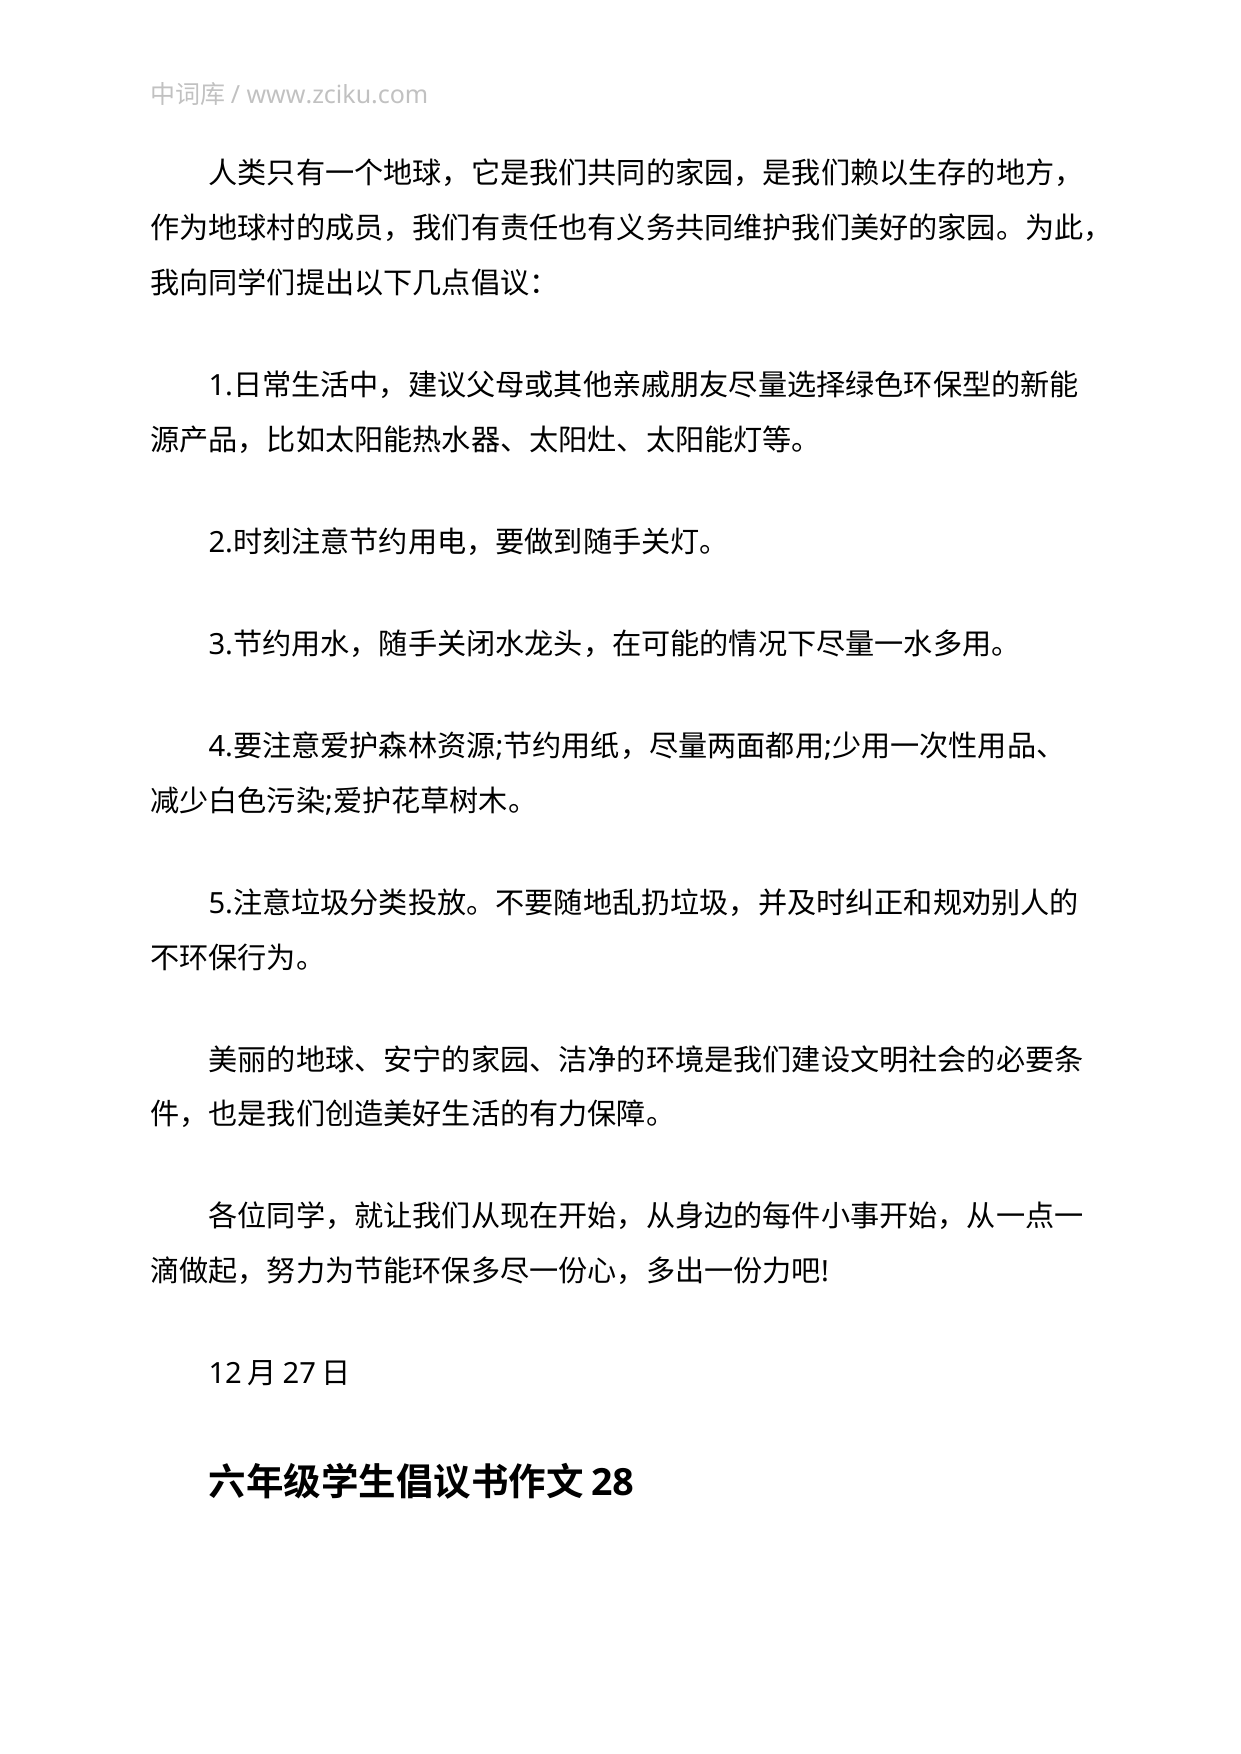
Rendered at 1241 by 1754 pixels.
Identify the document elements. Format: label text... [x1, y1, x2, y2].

text 美丽的地球、安宁的家园、洁净的环境是我们建设文明社会的必要条件，也是我们创造美好生活的有力保障。 [150, 1036, 1090, 1133]
text 各位同学，就让我们从现在开始，从身边的每件小事开始，从一点一滴做起，努力为节能环保多尽一份心，多出一份力吧! [150, 1193, 1090, 1290]
text 4.要注意爱护森林资源;节约用纸，尽量两面都用;少用一次性用品、减少白色污染;爱护花草树木。 [150, 722, 1090, 820]
text 1.日常生活中，建议父母或其他亲戚朋友尽量选择绿色环保型的新能源产品，比如太阳能热水器、太阳灶、太阳能灯等。 [150, 362, 1090, 459]
text 人类只有一个地球，它是我们共同的家园，是我们赖以生存的地方，作为地球村的成员，我们有责任也有义务共同维护我们美好的家园。为此，我向同学们提出以下几点倡议： [150, 150, 1090, 302]
text 六年级学生倡议书作文28 [150, 1452, 1090, 1506]
text 5.注意垃圾分类投放。不要随地乱扔垃圾，并及时纠正和规劝别人的不环保行为。 [150, 879, 1090, 977]
text 2.时刻注意节约用电，要做到随手关灯。 [150, 518, 1090, 561]
text 12月27日 [150, 1349, 1090, 1392]
text 3.节约用水，随手关闭水龙头，在可能的情况下尽量一水多用。 [150, 620, 1090, 663]
